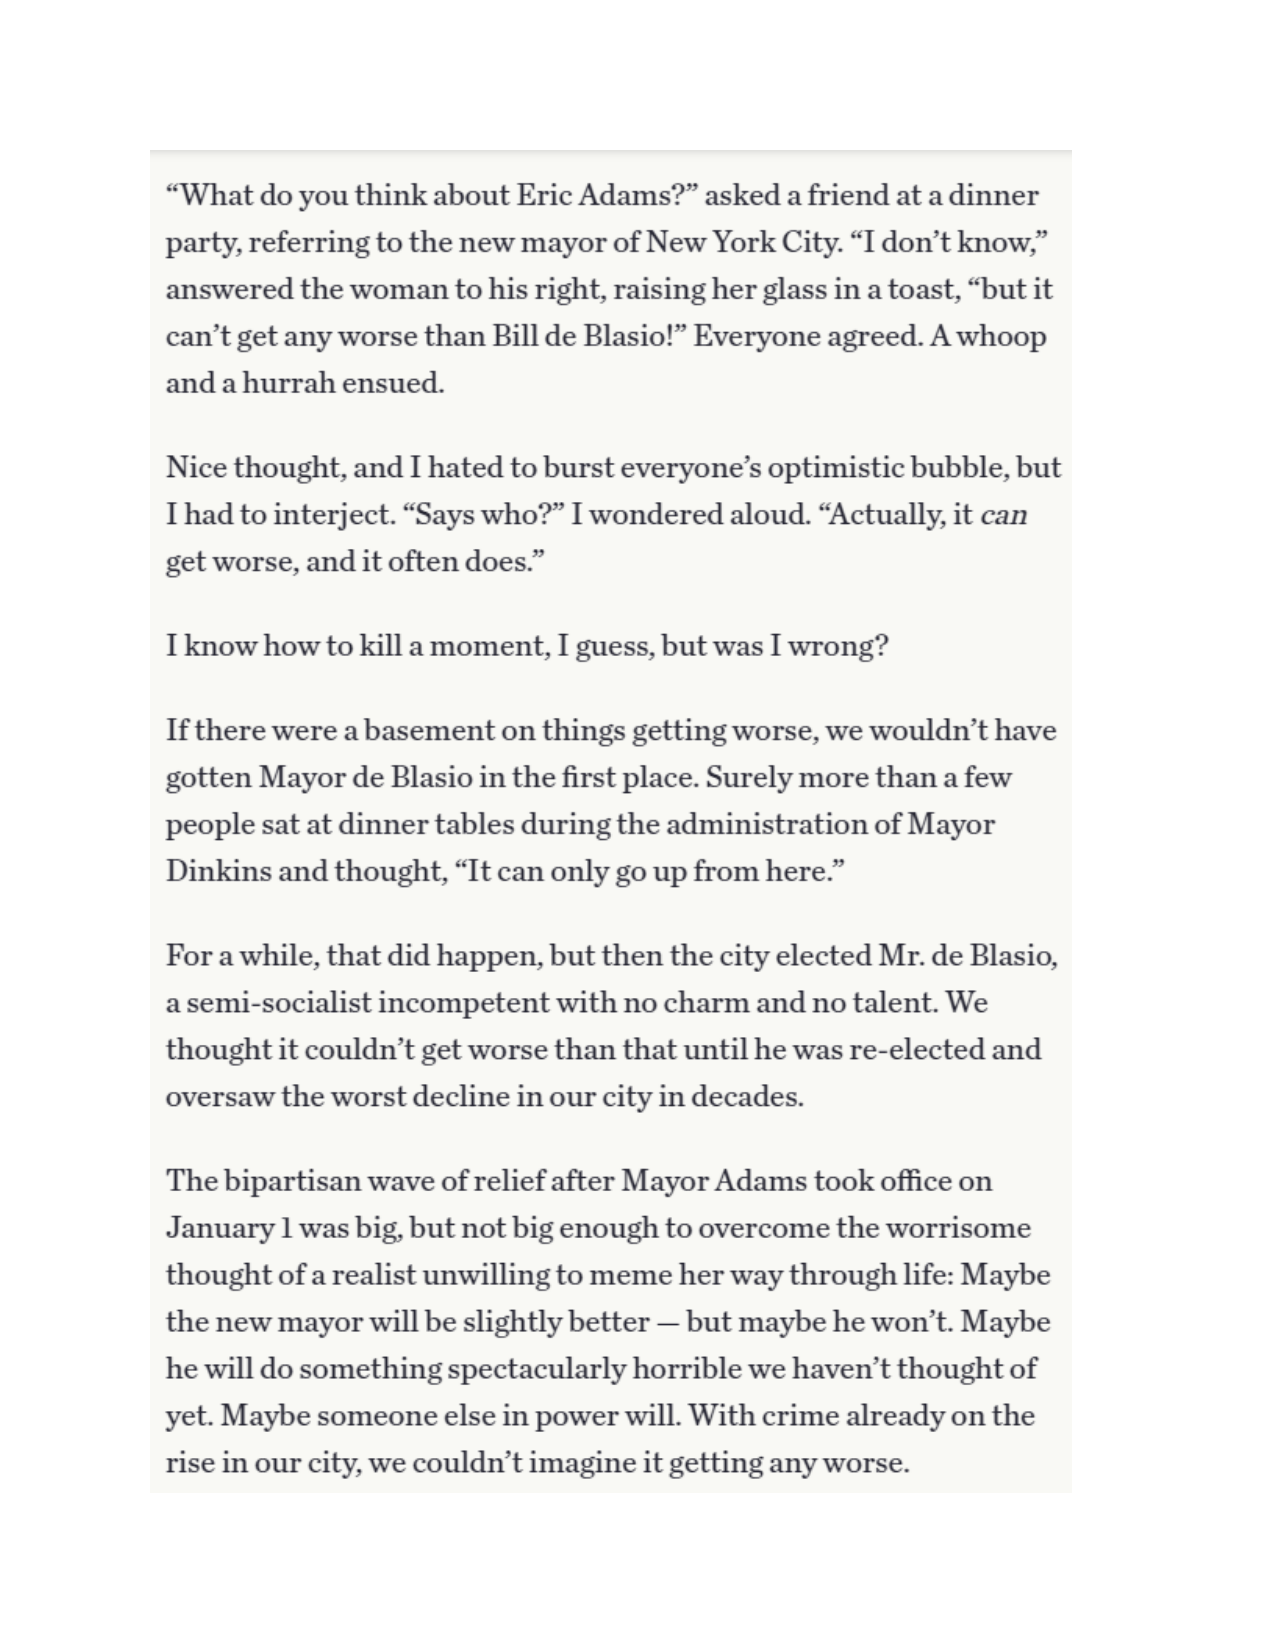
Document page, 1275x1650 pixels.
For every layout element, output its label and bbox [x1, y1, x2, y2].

picture [150, 150, 1072, 1493]
